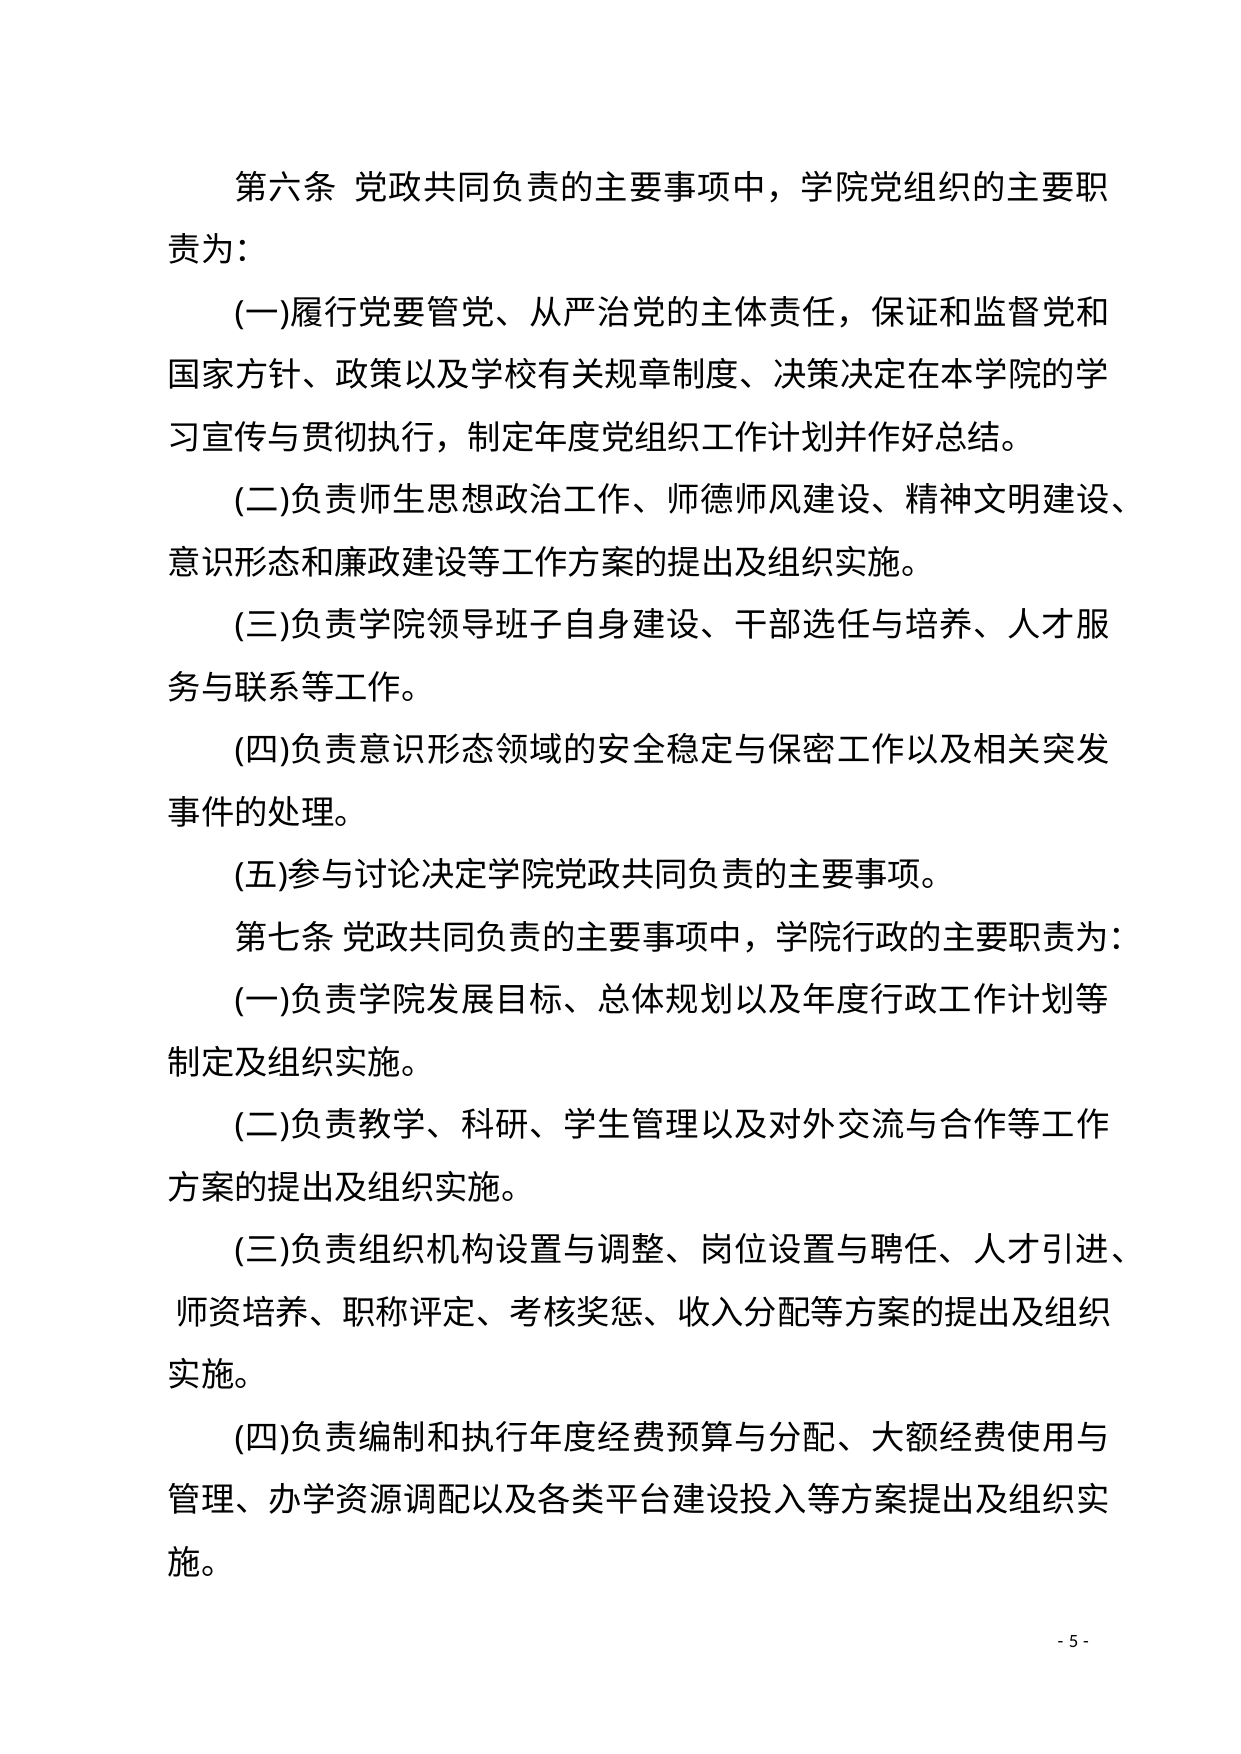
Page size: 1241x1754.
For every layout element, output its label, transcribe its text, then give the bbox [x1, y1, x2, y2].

text (一)负责学院发展目标、总体规划以及年度行政工作计划等制定及组织实施。 [168, 962, 1112, 1087]
text (二)负责教学、科研、学生管理以及对外交流与合作等工作方案的提出及组织实施。 [168, 1087, 1112, 1212]
text (五)参与讨论决定学院党政共同负责的主要事项。 [168, 837, 1112, 899]
text 第六条 党政共同负责的主要事项中，学院党组织的主要职责为： [168, 149, 1112, 274]
text (二)负责师生思想政治工作、师德师风建设、精神文明建设、意识形态和廉政建设等工作方案的提出及组织实施。 [168, 462, 1112, 587]
text 第七条 党政共同负责的主要事项中，学院行政的主要职责为： [168, 899, 1112, 962]
text (三)负责组织机构设置与调整、岗位设置与聘任、人才引进、 师资培养、职称评定、考核奖惩、收入分配等方案的提出及组织实施。 [168, 1212, 1112, 1399]
text (一)履行党要管党、从严治党的主体责任，保证和监督党和 国家方针、政策以及学校有关规章制度、决策决定在本学院的学习宣传与贯彻执行，制定年度党组织工作计划并作好总结。 [168, 274, 1112, 462]
text (三)负责学院领导班子自身建设、干部选任与培养、人才服务与联系等工作。 [168, 587, 1112, 712]
text (四)负责编制和执行年度经费预算与分配、大额经费使用与 管理、办学资源调配以及各类平台建设投入等方案提出及组织实施。 [168, 1399, 1112, 1587]
text (四)负责意识形态领域的安全稳定与保密工作以及相关突发事件的处理。 [168, 712, 1112, 837]
